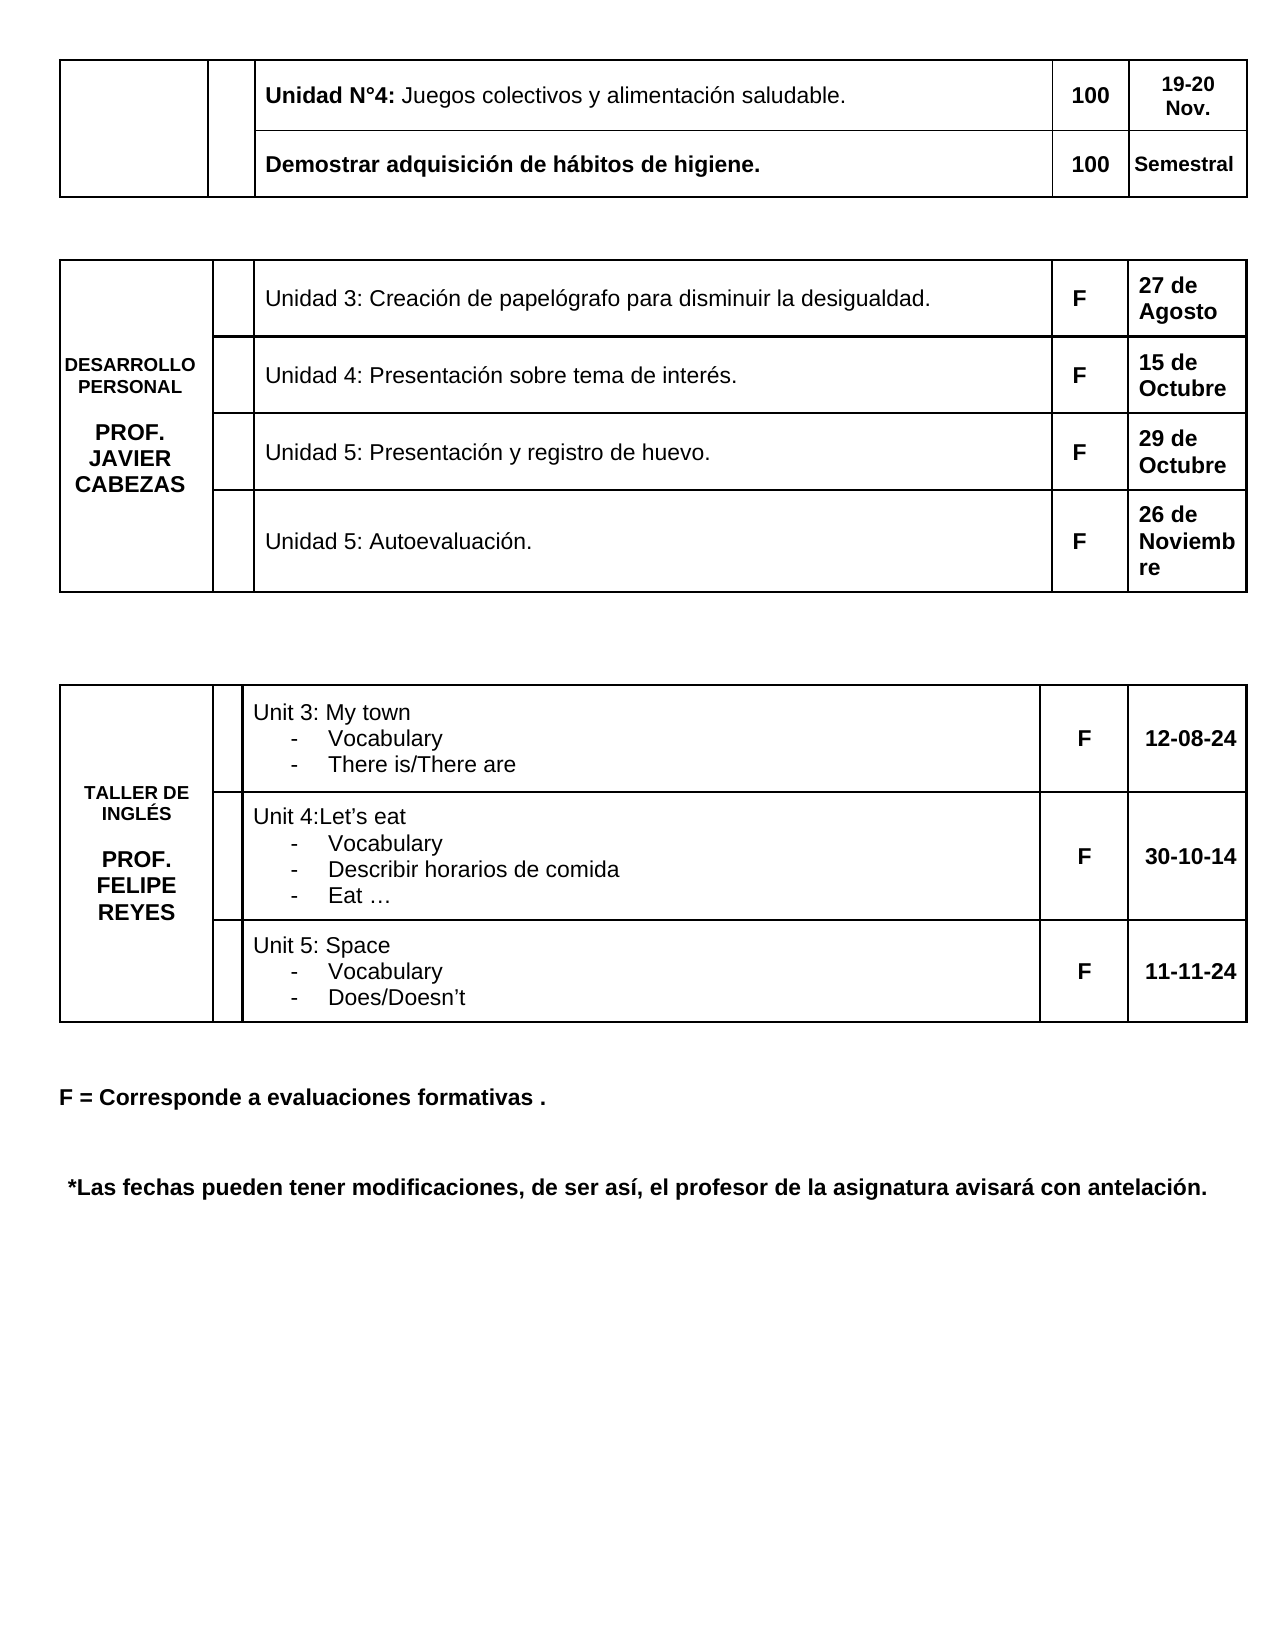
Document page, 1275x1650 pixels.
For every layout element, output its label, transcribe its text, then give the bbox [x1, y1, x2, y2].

table_cell Demostrar adquisición de hábitos de higiene. [256, 131, 1052, 196]
text *Las fechas pueden tener modificaciones, de ser así, el profesor de la asignatura avisará con antelación. [59, 1174, 1216, 1201]
table_cell Unidad 5: Presentación y registro de huevo. [255, 414, 1051, 489]
table_cell 15 de Octubre [1129, 338, 1245, 412]
table_cell Semestral [1130, 131, 1246, 196]
table_header F [1041, 686, 1127, 791]
table_cell [214, 338, 253, 412]
table_header 12-08-24 [1129, 686, 1245, 791]
table_cell 100 [1053, 131, 1128, 196]
table_cell 100 [1053, 61, 1128, 130]
table_cell 26 de Noviembre [1129, 491, 1245, 591]
table_header [214, 686, 241, 791]
table_cell 30-10-14 [1129, 793, 1245, 919]
table_cell 29 de Octubre [1129, 414, 1245, 489]
table_cell [214, 414, 253, 489]
table_cell Unit 5: Space Vocabulary Does/Doesn’t [244, 921, 1039, 1021]
table_header TALLER DE INGLÉS PROF. FELIPE REYES [61, 686, 212, 1021]
table_cell 11-11-24 [1129, 921, 1245, 1021]
table_cell F [1041, 921, 1127, 1021]
table_header Unit 3: My town Vocabulary There is/There are [244, 686, 1039, 791]
table_cell Unidad 5: Autoevaluación. [255, 491, 1051, 591]
table_header DESARROLLO PERSONAL PROF. JAVIER CABEZAS [61, 261, 212, 591]
table_cell F [1053, 491, 1127, 591]
table_cell F [1053, 338, 1127, 412]
table_cell 19-20 Nov. [1130, 61, 1246, 130]
table_cell Unidad N°4: Juegos colectivos y alimentación saludable. [256, 61, 1052, 130]
table_header F [1053, 261, 1127, 335]
table_cell Unidad 4: Presentación sobre tema de interés. [255, 338, 1051, 412]
table_cell [214, 491, 253, 591]
table_cell [214, 921, 241, 1021]
table_cell F [1053, 414, 1127, 489]
table_header [214, 261, 253, 335]
table_header Unidad 3: Creación de papelógrafo para disminuir la desigualdad. [255, 261, 1051, 335]
table_cell Unit 4:Let’s eat Vocabulary Describir horarios de comida Eat … [244, 793, 1039, 919]
table_header 27 de Agosto [1129, 261, 1245, 335]
table_cell [214, 793, 241, 919]
table_cell F [1041, 793, 1127, 919]
text F = Corresponde a evaluaciones formativas . [59, 1083, 1216, 1110]
